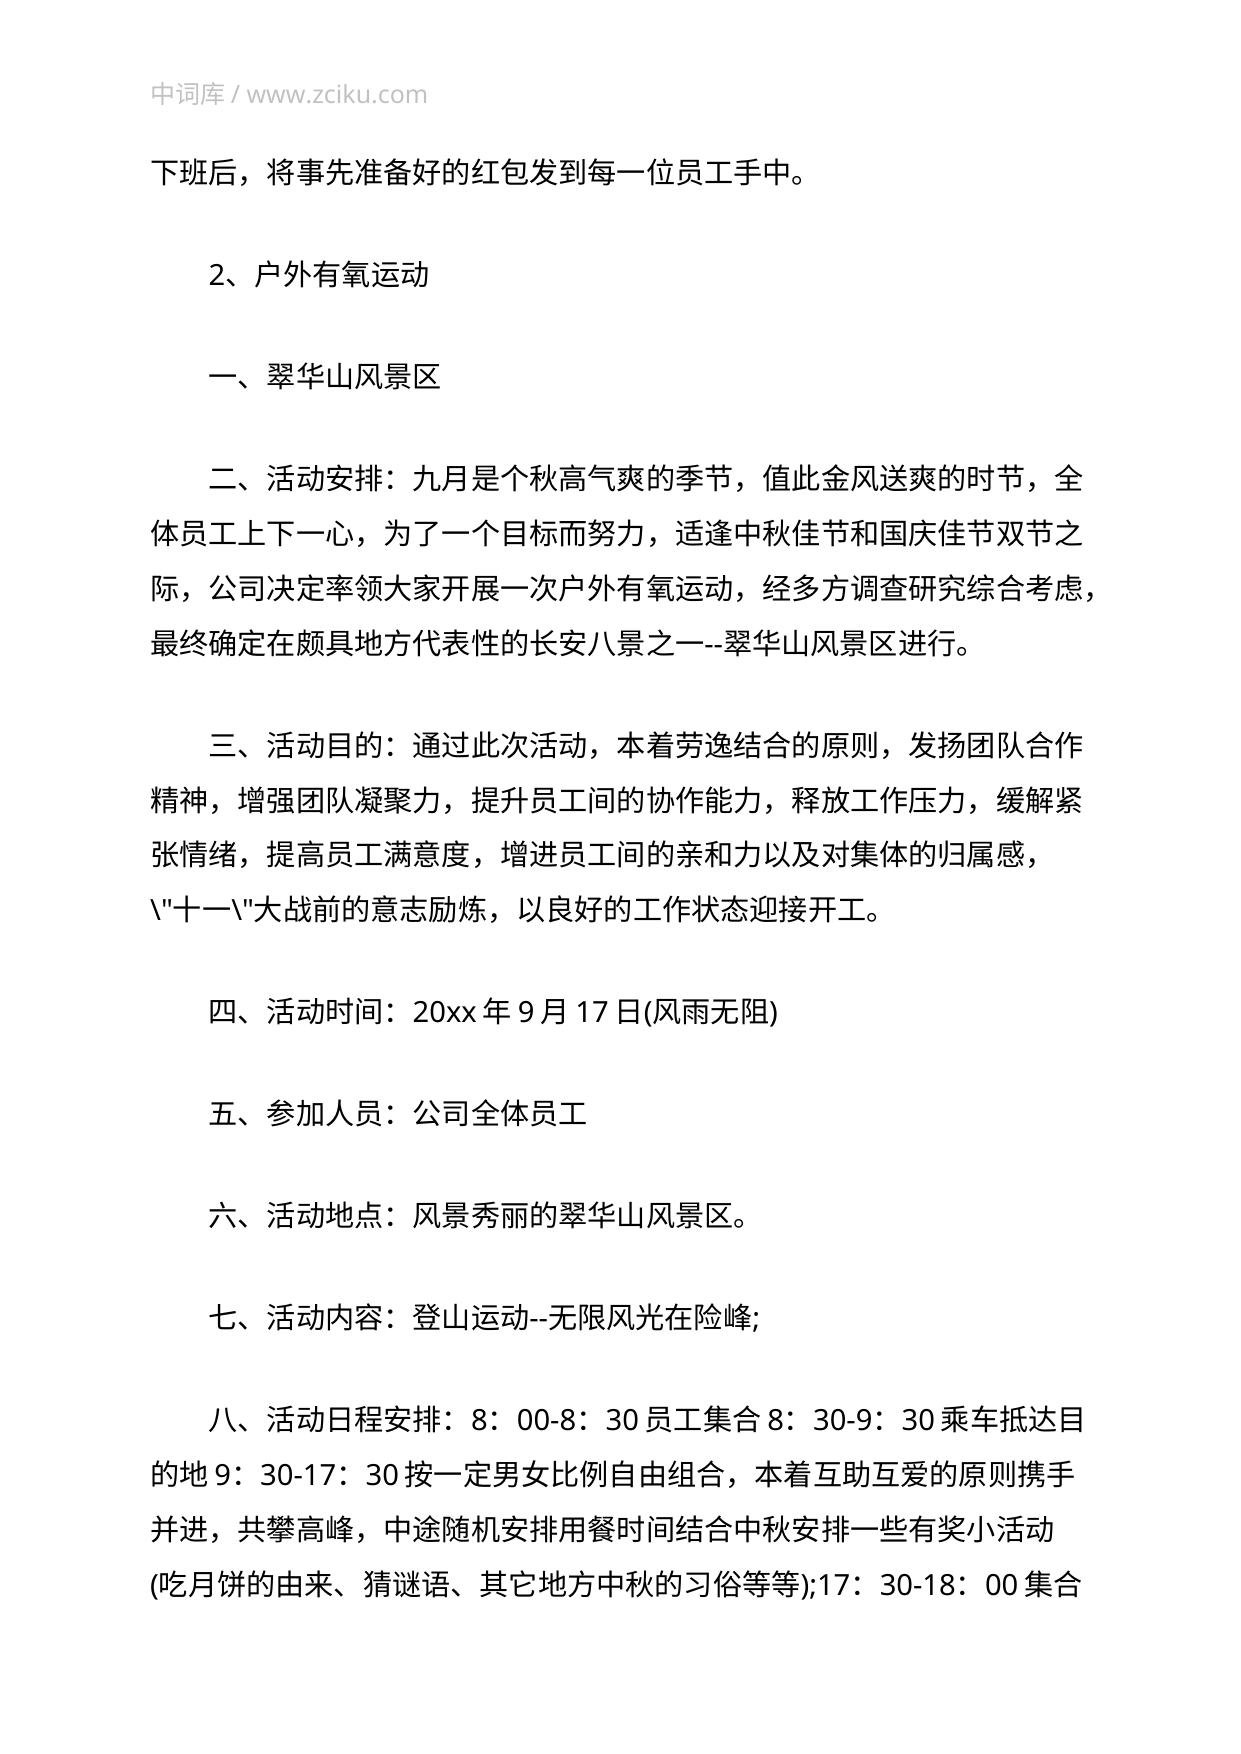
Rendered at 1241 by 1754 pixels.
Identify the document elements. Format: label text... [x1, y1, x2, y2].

text 三、活动目的：通过此次活动，本着劳逸结合的原则，发扬团队合作精神，增强团队凝聚力，提升员工间的协作能力，释放工作压力，缓解紧张情绪，提高员工满意度，增进员工间的亲和力以及对集体的归属感，\"十一\"大战前的意志励炼，以良好的工作状态迎接开工。 [150, 722, 1090, 929]
text 六、活动地点：风景秀丽的翠华山风景区。 [150, 1193, 1090, 1235]
text 五、参加人员：公司全体员工 [150, 1091, 1090, 1133]
text 二、活动安排：九月是个秋高气爽的季节，值此金风送爽的时节，全体员工上下一心，为了一个目标而努力，适逢中秋佳节和国庆佳节双节之际，公司决定率领大家开展一次户外有氧运动，经多方调查研究综合考虑，最终确定在颇具地方代表性的长安八景之一--翠华山风景区进行。 [150, 456, 1090, 663]
text 2、户外有氧运动 [150, 252, 1090, 294]
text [150, 150, 1090, 192]
text 四、活动时间：20xx年9月17日(风雨无阻) [150, 989, 1090, 1031]
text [150, 1396, 1090, 1604]
text 一、翠华山风景区 [150, 354, 1090, 396]
text 七、活动内容：登山运动--无限风光在险峰; [150, 1294, 1090, 1337]
